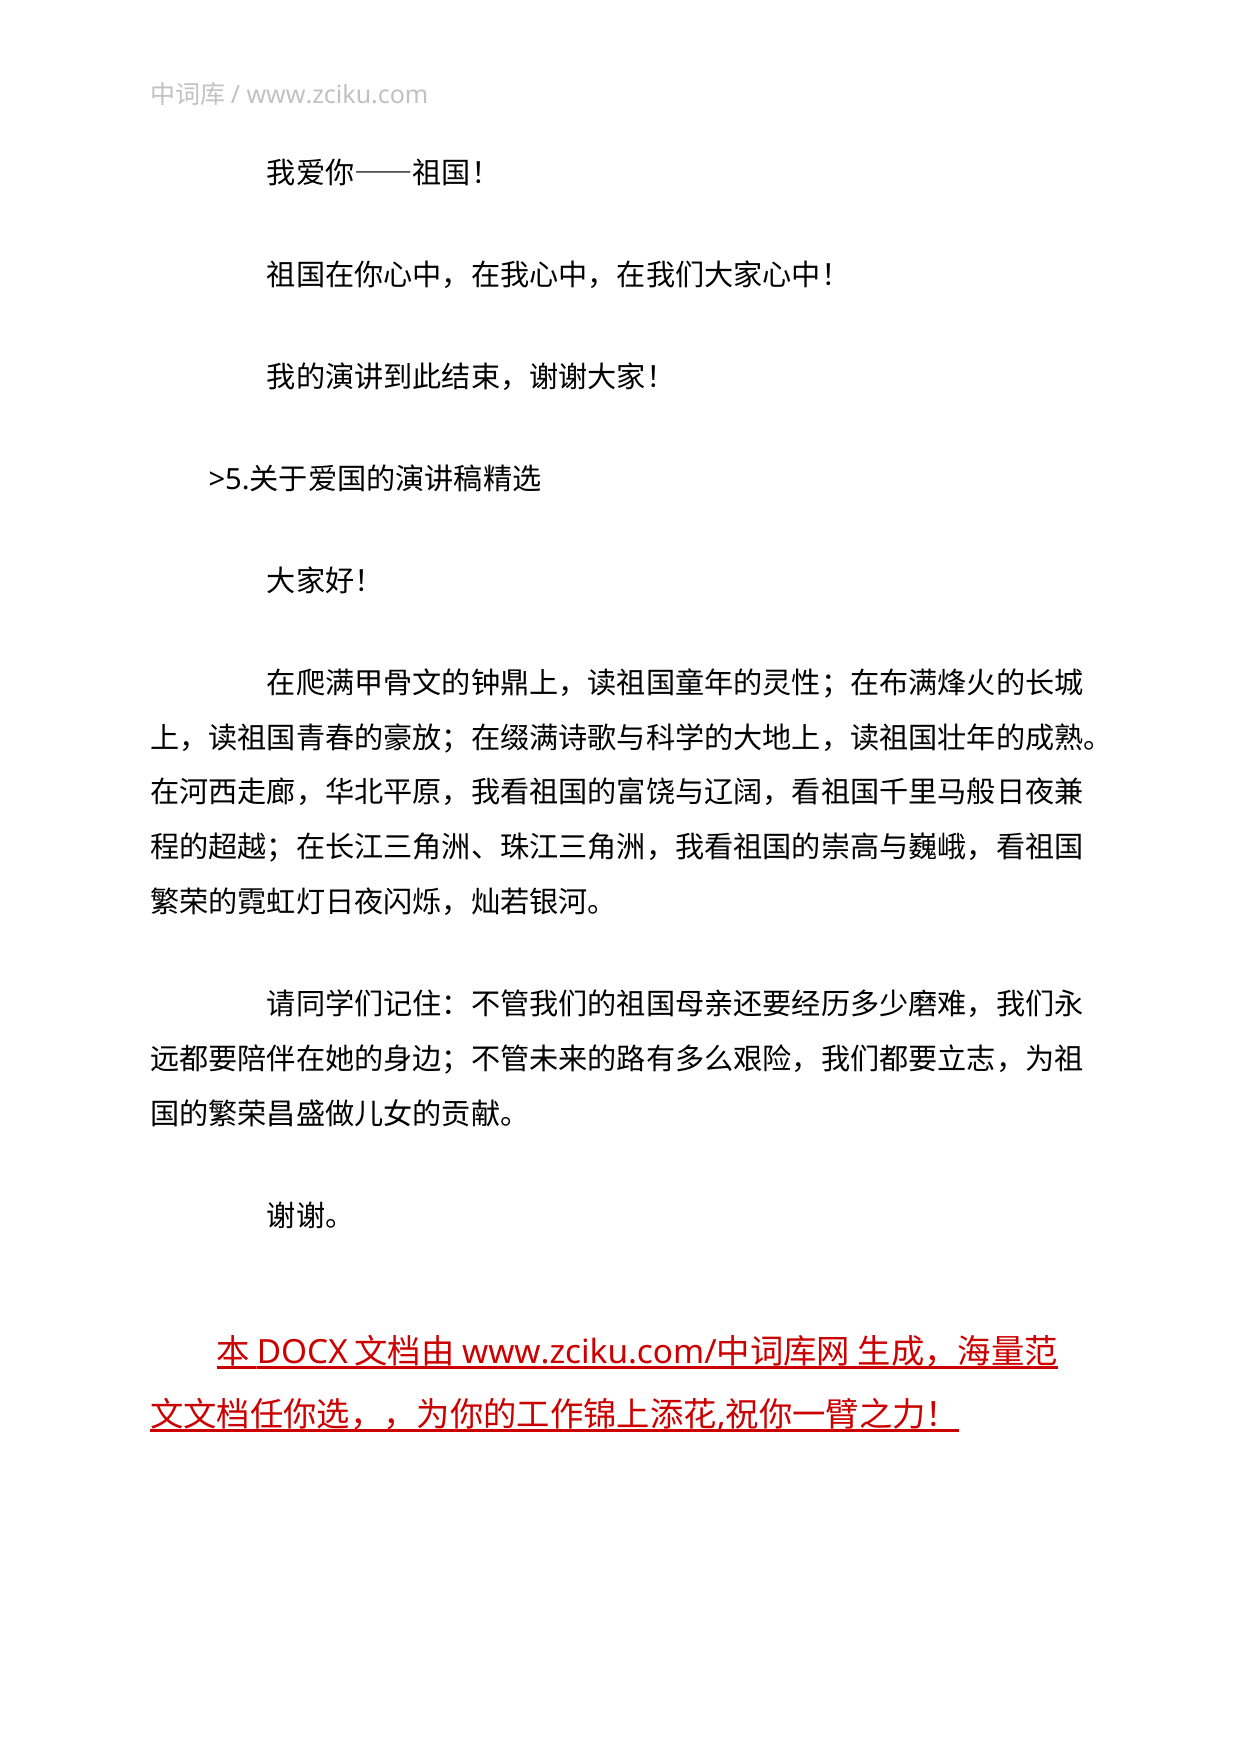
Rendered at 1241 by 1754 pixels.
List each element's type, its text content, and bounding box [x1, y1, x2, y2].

text 祖国在你心中，在我心中，在我们大家心中！ [150, 252, 1090, 294]
text 我爱你——祖国！ [150, 150, 1090, 192]
text 在爬满甲骨文的钟鼎上，读祖国童年的灵性；在布满烽火的长城上，读祖国青春的豪放；在缀满诗歌与科学的大地上，读祖国壮年的成熟。在河西走廊，华北平原，我看祖国的富饶与辽阔，看祖国千里马般日夜兼程的超越；在长江三角洲、珠江三角洲，我看祖国的崇高与巍峨，看祖国繁荣的霓虹灯日夜闪烁，灿若银河。 [150, 659, 1090, 921]
text 我的演讲到此结束，谢谢大家！ [150, 353, 1090, 396]
text 本DOCX文档由 www.zciku.com/中词库网 生成，海量范文文档任你选，，为你的工作锦上添花,祝你一臂之力！ [150, 1325, 1090, 1436]
text 请同学们记住：不管我们的祖国母亲还要经历多少磨难，我们永远都要陪伴在她的身边；不管未来的路有多么艰险，我们都要立志，为祖国的繁荣昌盛做儿女的贡献。 [150, 981, 1090, 1133]
text 谢谢。 [150, 1192, 1090, 1234]
text 大家好！ [150, 557, 1090, 600]
text >5.关于爱国的演讲稿精选 [150, 455, 1090, 498]
